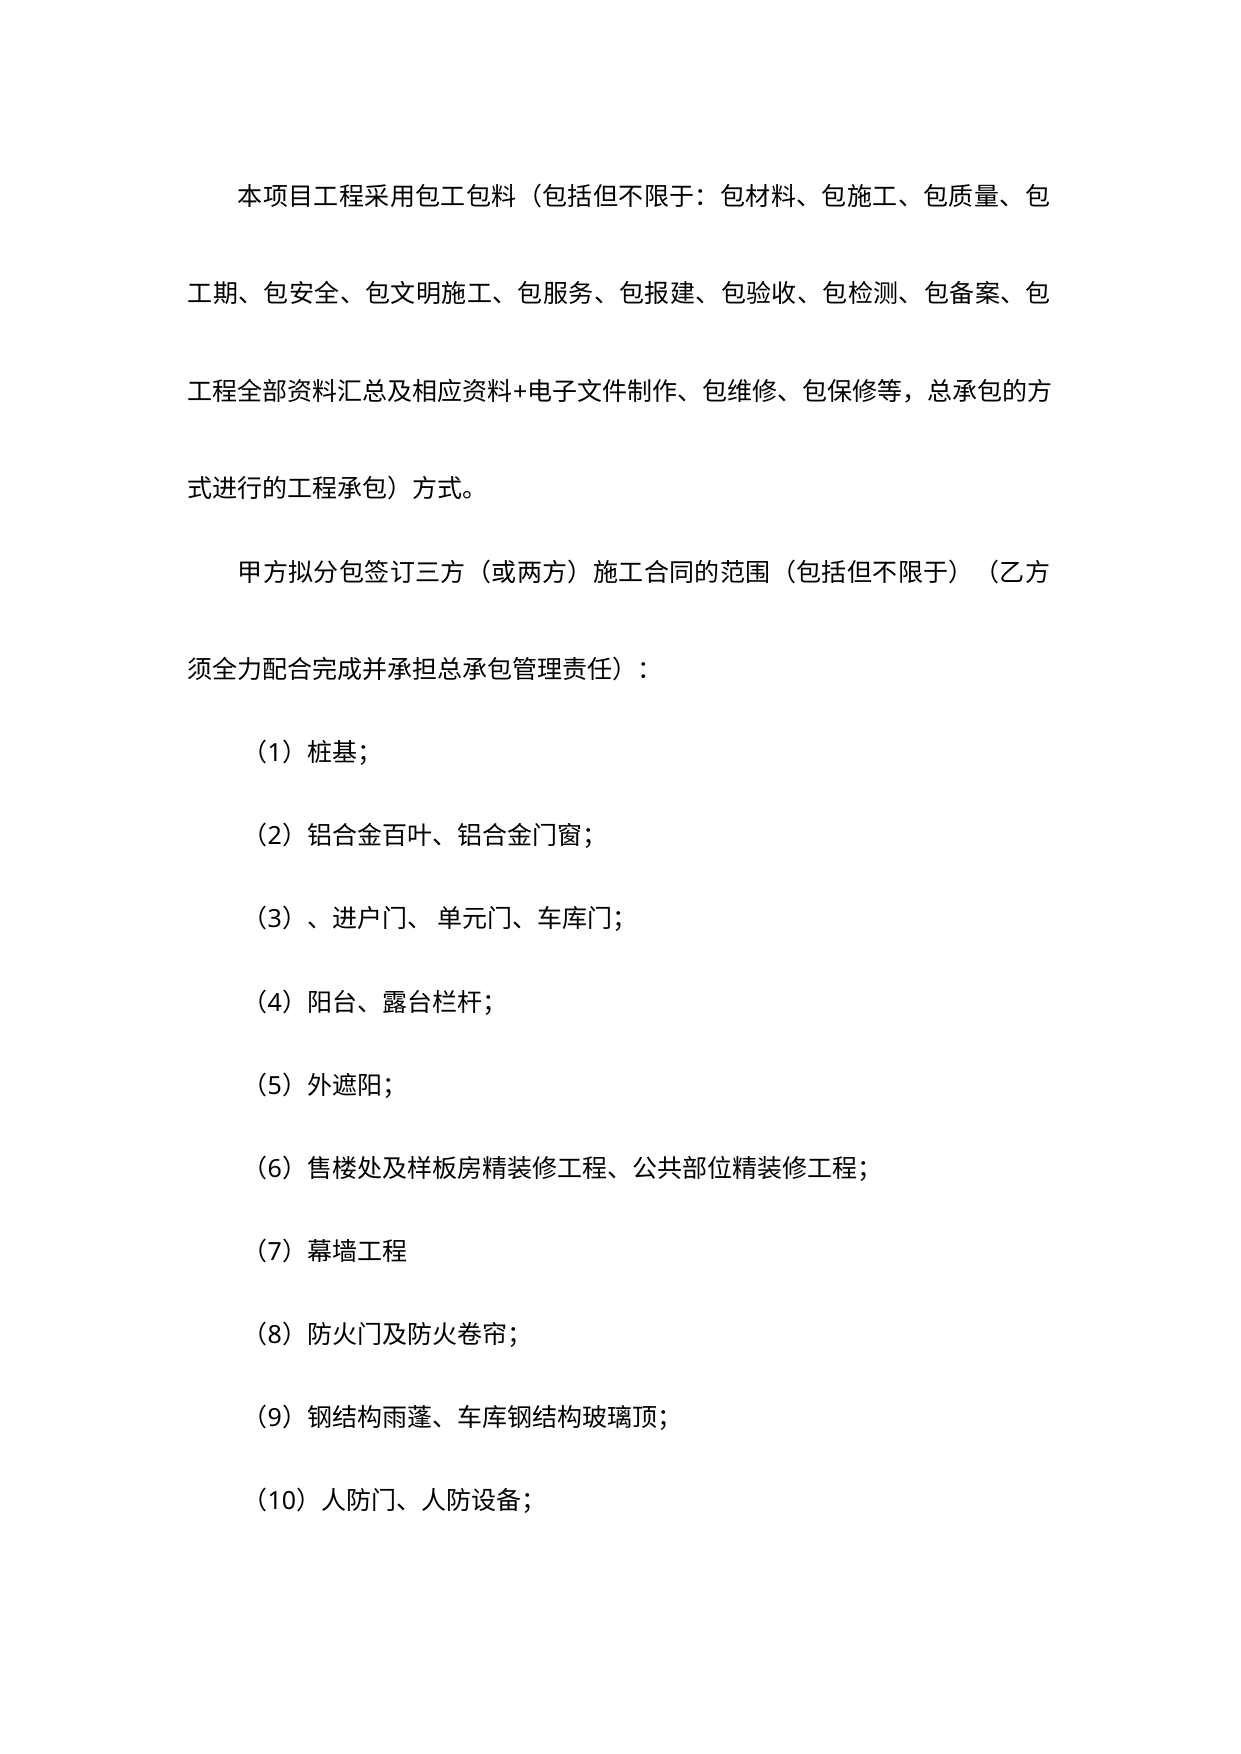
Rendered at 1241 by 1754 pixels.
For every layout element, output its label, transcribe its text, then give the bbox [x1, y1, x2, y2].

text （4）阳台、露台栏杆； [187, 968, 1053, 1033]
text 甲方拟分包签订三方（或两方）施工合同的范围（包括但不限于）（乙方须全力配合完成并承担总承包管理责任）： [187, 538, 1053, 700]
text （9）钢结构雨蓬、车库钢结构玻璃顶； [187, 1383, 1053, 1448]
text （3）、进户门、 单元门、车库门； [187, 884, 1053, 949]
text （1）桩基； [187, 718, 1053, 783]
text （8）防火门及防火卷帘； [187, 1300, 1053, 1365]
text （2）铝合金百叶、铝合金门窗； [187, 801, 1053, 866]
text （6）售楼处及样板房精装修工程、公共部位精装修工程； [187, 1134, 1053, 1199]
text 本项目工程采用包工包料（包括但不限于：包材料、包施工、包质量、包工期、包安全、包文明施工、包服务、包报建、包验收、包检测、包备案、包工程全部资料汇总及相应资料+电子文件制作、包维修、包保修等，总承包的方式进行的工程承包）方式。 [187, 162, 1053, 519]
text （7）幕墙工程 [187, 1217, 1053, 1282]
text （10）人防门、人防设备； [187, 1466, 1053, 1531]
text （5）外遮阳； [187, 1051, 1053, 1116]
